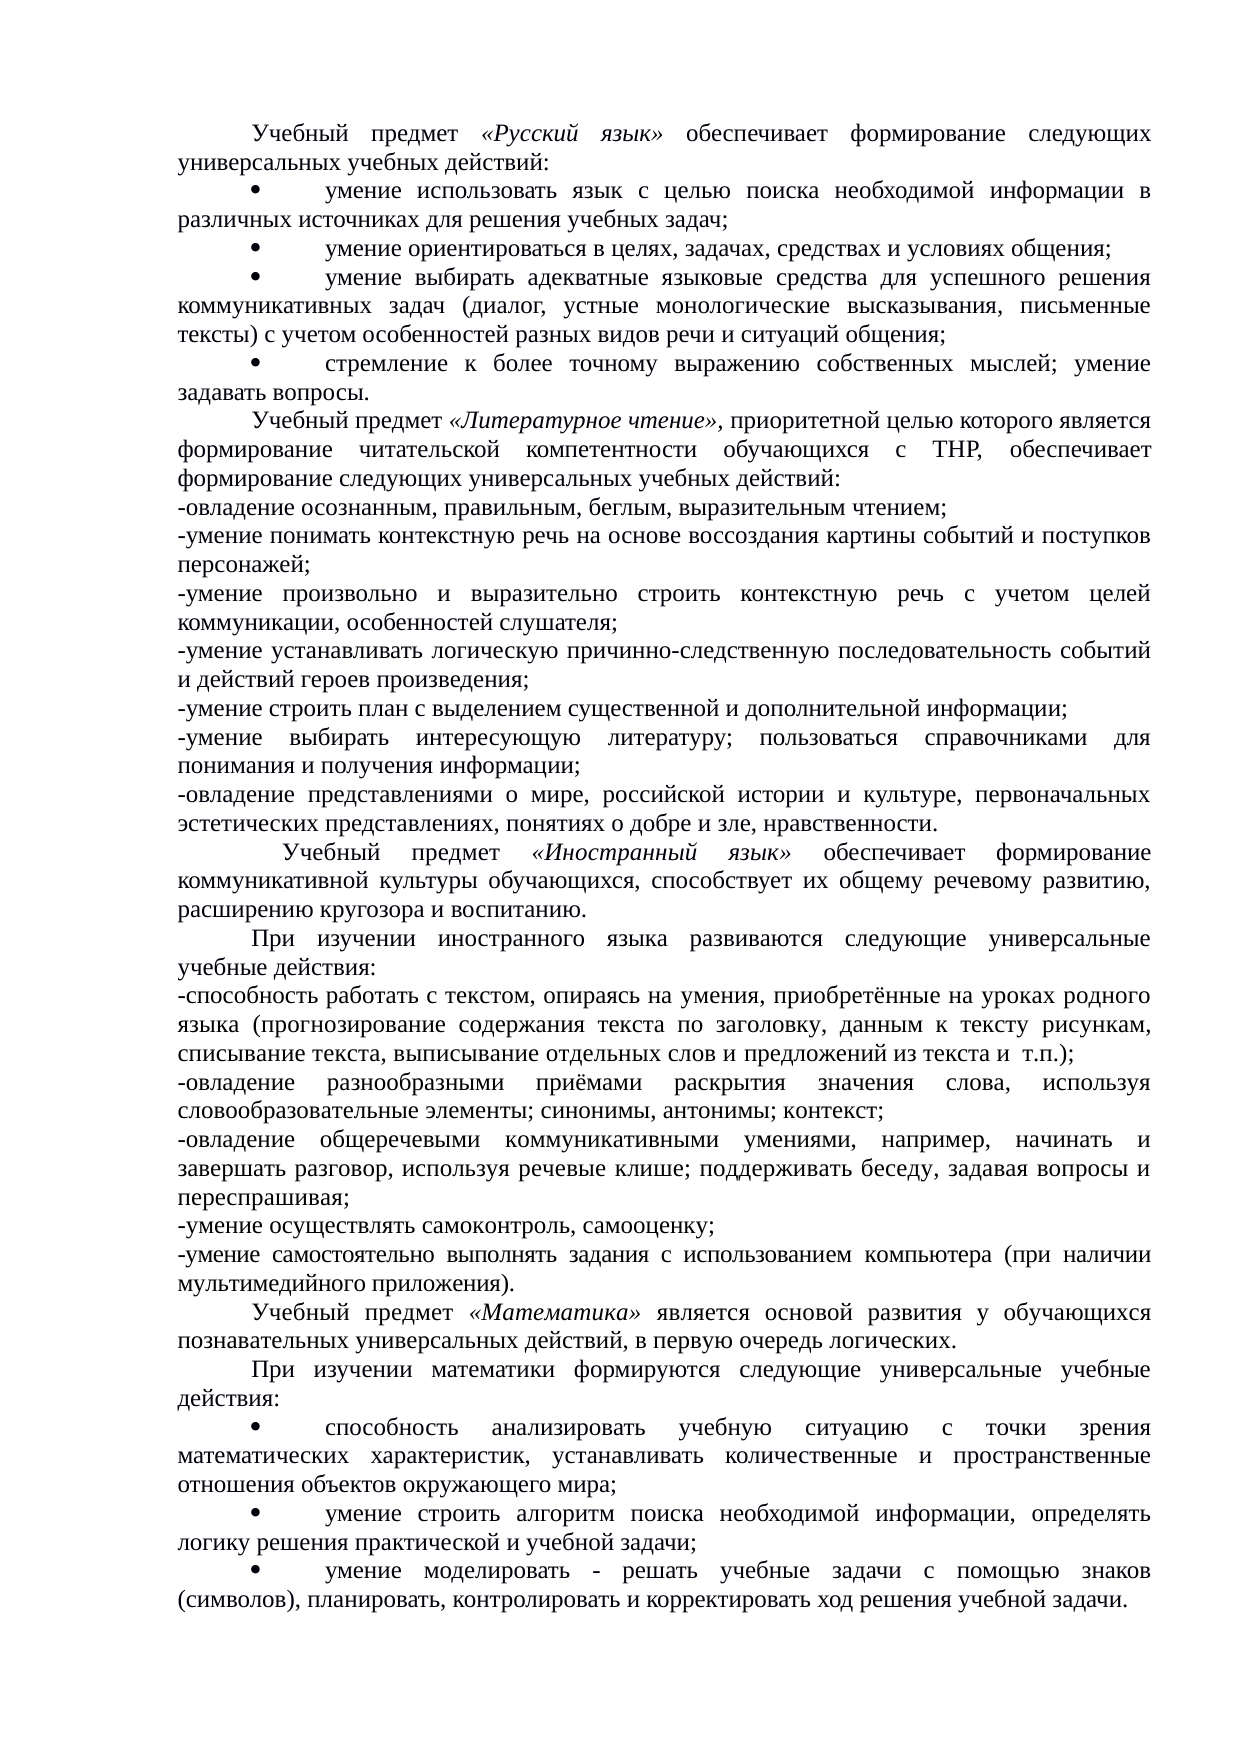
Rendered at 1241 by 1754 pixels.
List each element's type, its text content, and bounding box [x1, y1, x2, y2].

text -умение осуществлять самоконтроль, самооценку; [177, 1211, 1152, 1239]
text -овладение общеречевыми коммуникативными умениями, например, начинать и завершать разговор, используя речевые клише; поддерживать беседу, задавая вопросы и переспрашивая; [177, 1124, 1152, 1211]
text Учебный предмет «Математика» является основой развития у обучающихся познавательных универсальных действий, в первую очередь логических. [177, 1297, 1152, 1354]
text -овладение осознанным, правильным, беглым, выразительным чтением; [177, 492, 1152, 521]
text При изучении математики формируются следующие универсальные учебные действия: [177, 1354, 1152, 1412]
text Учебный предмет «Русский язык» обеспечивает формирование следующих универсальных учебных действий: [177, 118, 1152, 176]
list умение использовать язык с целью поиска необходимой информации в различных источниках для решения учебных задач; [177, 176, 1152, 233]
text -умение произвольно и выразительно строить контекстную речь с учетом целей коммуникации, особенностей слушателя; [177, 578, 1152, 636]
text -умение устанавливать логическую причинно-следственную последовательность событий и действий героев произведения; [177, 636, 1152, 693]
list умение строить алгоритм поиска необходимой информации, определять логику решения практической и учебной задачи; [177, 1498, 1152, 1556]
text При изучении иностранного языка развиваются следующие универсальные учебные действия: [177, 923, 1152, 981]
text Учебный предмет «Литературное чтение», приоритетной целью которого является формирование читательской компетентности обучающихся с ТНР, обеспечивает формирование следующих универсальных учебных действий: [177, 406, 1152, 492]
text -овладение разнообразными приёмами раскрытия значения слова, используя словообразовательные элементы; синонимы, антонимы; контекст; [177, 1067, 1152, 1124]
text -умение строить план с выделением существенной и дополнительной информации; [177, 693, 1152, 722]
text -способность работать с текстом, опираясь на умения, приобретённые на уроках родного языка (прогнозирование содержания текста по заголовку, данным к тексту рисункам, списывание текста, выписывание отдельных слов и предложений из текста и т.п.); [177, 981, 1152, 1067]
text -овладение представлениями о мире, российской истории и культуре, первоначальных эстетических представлениях, понятиях о добре и зле, нравственности. [177, 779, 1152, 837]
list стремление к более точному выражению собственных мыслей; умение задавать вопросы. [177, 348, 1152, 406]
text -умение понимать контекстную речь на основе воссоздания картины событий и поступков персонажей; [177, 521, 1152, 578]
list способность анализировать учебную ситуацию с точки зрения математических характеристик, устанавливать количественные и пространственные отношения объектов окружающего мира; [177, 1412, 1152, 1498]
list умение ориентироваться в целях, задачах, средствах и условиях общения; [177, 233, 1152, 262]
text Учебный предмет «Иностранный язык» обеспечивает формирование коммуникативной культуры обучающихся, способствует их общему речевому развитию, расширению кругозора и воспитанию. [177, 837, 1152, 923]
list умение моделировать - решать учебные задачи с помощью знаков (символов), планировать, контролировать и корректировать ход решения учебной задачи. [177, 1556, 1152, 1613]
text -умение самостоятельно выполнять задания с использованием компьютера (при наличии мультимедийного приложения). [177, 1239, 1152, 1297]
list умение выбирать адекватные языковые средства для успешного решения коммуникативных задач (диалог, устные монологические высказывания, письменные тексты) с учетом особенностей разных видов речи и ситуаций общения; [177, 262, 1152, 348]
text -умение выбирать интересующую литературу; пользоваться справочниками для понимания и получения информации; [177, 722, 1152, 779]
